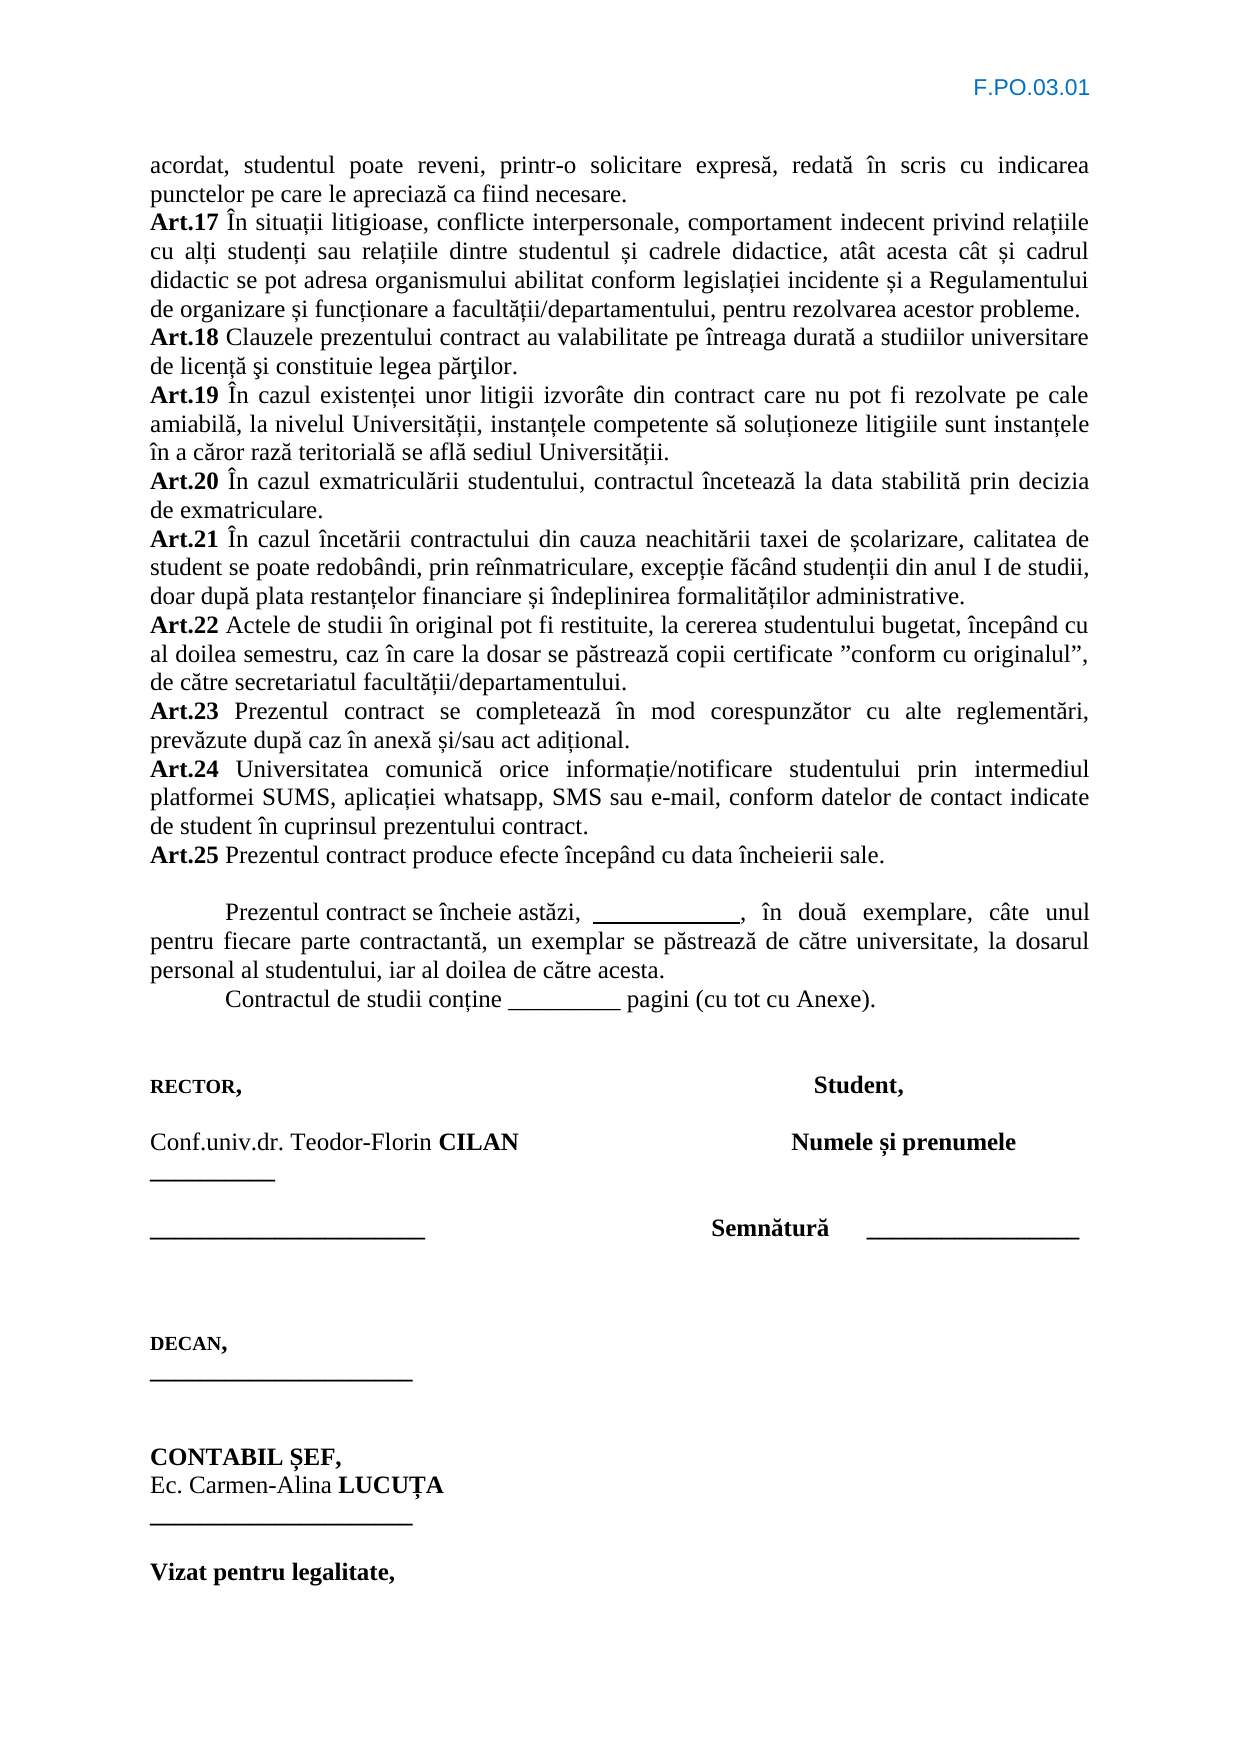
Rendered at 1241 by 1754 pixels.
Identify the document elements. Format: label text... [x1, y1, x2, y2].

text Art.20 În cazul exmatriculării studentului, contractul încetează la data stabilită prin decizia de exmatriculare. [150, 466, 1090, 524]
text Art.23 Prezentul contract se completează în mod corespunzător cu alte reglementări, prevăzute după caz în anexă și/sau act adițional. [150, 696, 1090, 754]
text _____________________ [150, 1355, 1090, 1384]
text Art.25 Prezentul contract produce efecte începând cu data încheierii sale. [150, 840, 1090, 869]
text ______________________ Semnătură _________________ [150, 1213, 1090, 1242]
text rector, Student, [150, 1070, 1090, 1099]
text Contractul de studii conține _________ pagini (cu tot cu Anexe). [150, 984, 1090, 1012]
text Art.22 Actele de studii în original pot fi restituite, la cererea studentului bugetat, începând cu al doilea semestru, caz în care la dosar se păstrează copii certificate ”conform cu originalul”, de către secretariatul facultății/departamentului. [150, 610, 1090, 696]
text Art.24 Universitatea comunică orice informație/notificare studentului prin intermediul platformei SUMS, aplicației whatsapp, SMS sau e-mail, conform datelor de contact indicate de student în cuprinsul prezentului contract. [150, 754, 1090, 840]
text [150, 150, 1090, 207]
text Art.18 Clauzele prezentului contract au valabilitate pe întreaga durată a studiilor universitare de licență şi constituie legea părţilor. [150, 322, 1090, 380]
text Art.19 În cazul existenței unor litigii izvorâte din contract care nu pot fi rezolvate pe cale amiabilă, la nivelul Universității, instanțele competente să soluționeze litigiile sunt instanțele în a căror rază teritorială se află sediul Universității. [150, 380, 1090, 466]
text _____________________ [150, 1499, 1090, 1528]
text Prezentul contract se încheie astăzi, , în două exemplare, câte unul pentru fiecare parte contractantă, un exemplar se păstrează de către universitate, la dosarul personal al studentului, iar al doilea de către acesta. [150, 897, 1090, 984]
text Vizat pentru legalitate, [150, 1557, 1090, 1585]
text Conf.univ.dr. Teodor-Florin CILAN Numele și prenumele __________ [150, 1127, 1090, 1184]
text Contabil ȘEF, [150, 1442, 1090, 1470]
text Ec. Carmen-Alina LUCUȚA [150, 1470, 1090, 1499]
text decan, [150, 1327, 1090, 1355]
text Art.17 În situații litigioase, conflicte interpersonale, comportament indecent privind relațiile cu alți studenți sau relațiile dintre studentul și cadrele didactice, atât acesta cât și cadrul didactic se pot adresa organismului abilitat conform legislației incidente și a Regulamentului de organizare și funcționare a facultății/departamentului, pentru rezolvarea acestor probleme. [150, 207, 1090, 322]
text Art.21 În cazul încetării contractului din cauza neachitării taxei de școlarizare, calitatea de student se poate redobândi, prin reînmatriculare, excepție făcând studenții din anul I de studii, doar după plata restanțelor financiare și îndeplinirea formalităților administrative. [150, 524, 1090, 610]
